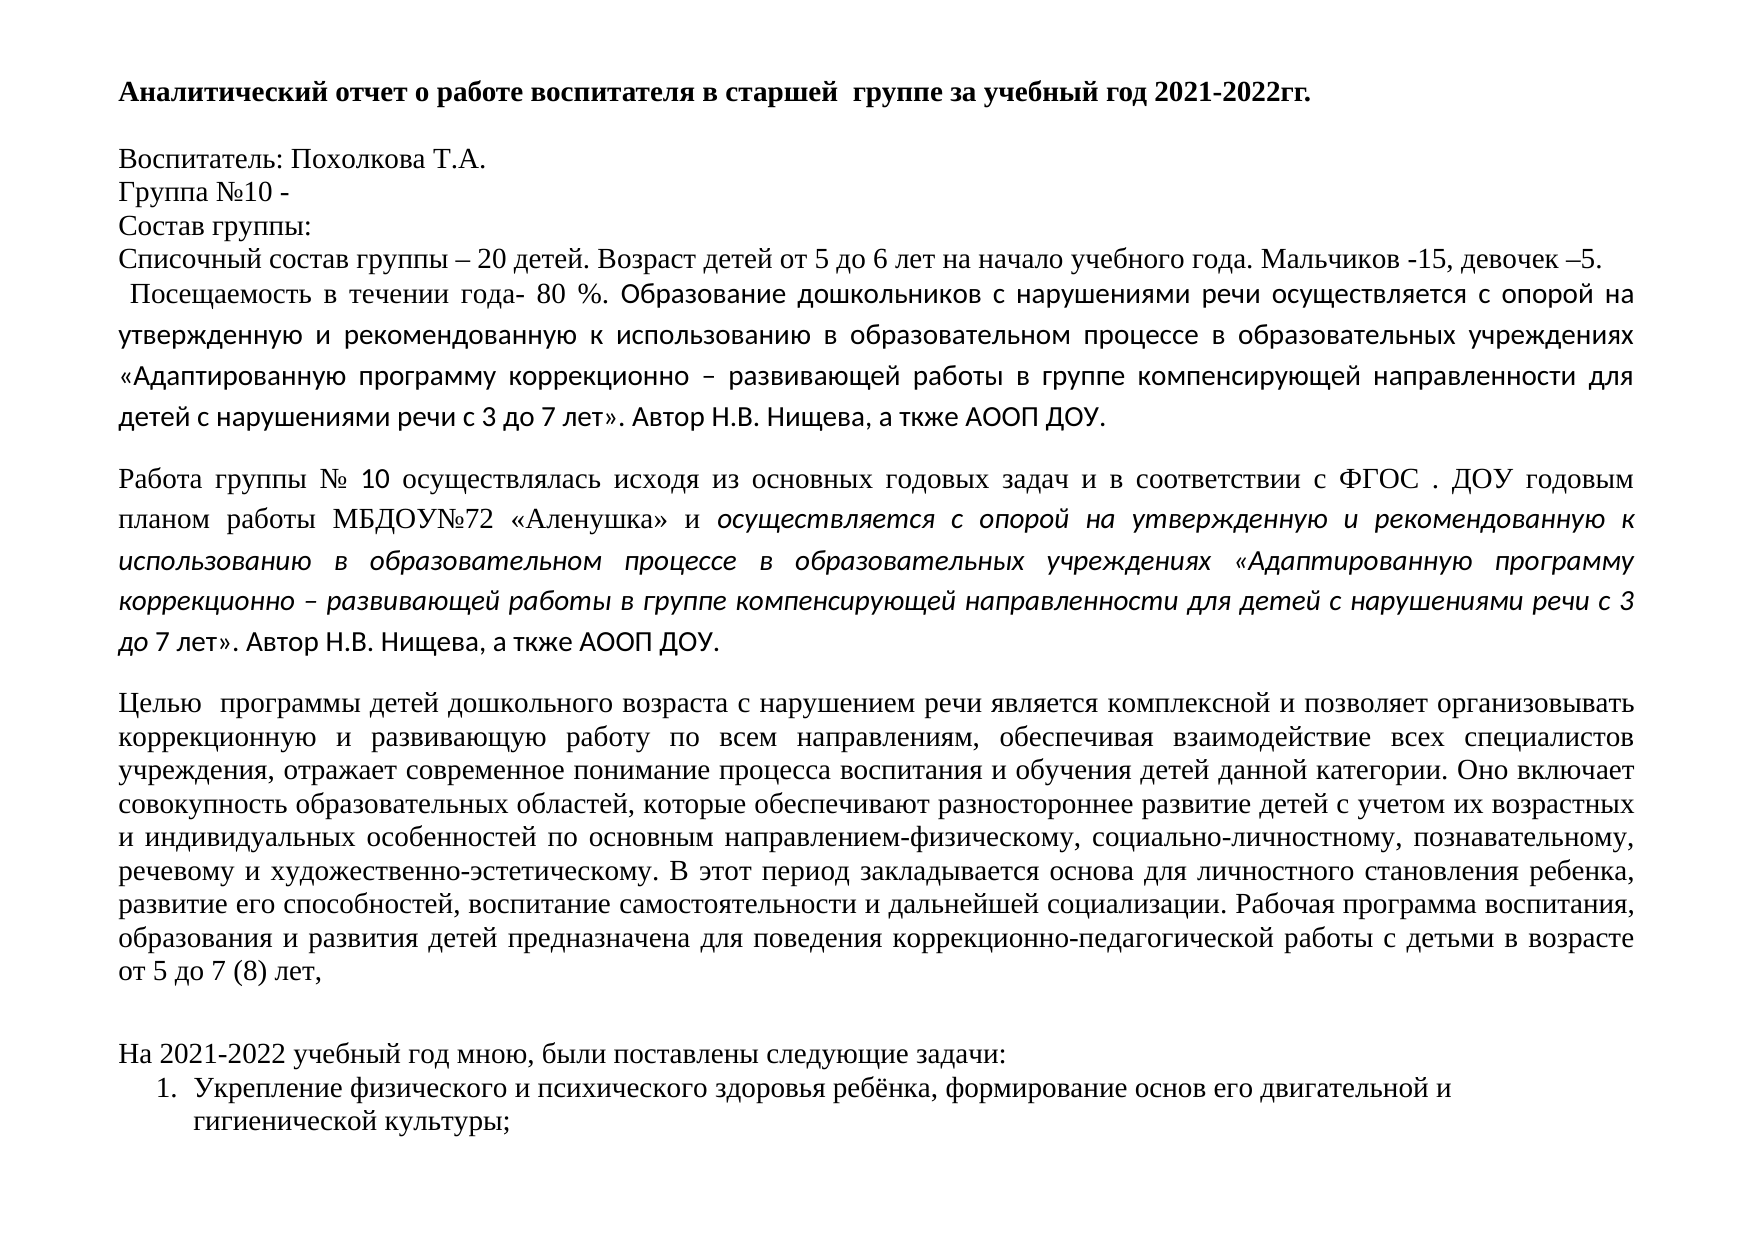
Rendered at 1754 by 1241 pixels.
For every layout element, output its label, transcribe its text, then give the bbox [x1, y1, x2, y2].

text Целью программы детей дошкольного возраста с нарушением речи является комплексной и позволяет организовывать коррекционную и развивающую работу по всем направлениям, обеспечивая взаимодействие всех специалистов учреждения, отражает современное понимание процесса воспитания и обучения детей данной категории. Оно включает совокупность образовательных областей, которые обеспечивают разностороннее развитие детей с учетом их возрастных и индивидуальных особенностей по основным направлением-физическому, социально-личностному, познавательному, речевому и художественно-эстетическому. В этот период закладывается основа для личностного становления ребенка, развитие его способностей, воспитание самостоятельности и дальнейшей социализации. Рабочая программа воспитания, образования и развития детей предназначена для поведения коррекционно-педагогической работы с детьми в возрасте от 5 до 7 (8) лет, [118, 685, 1636, 987]
text На 2021-2022 учебный год мною, были поставлены следующие задачи: [118, 1036, 1636, 1070]
text Посещаемость в течении года- 80 %. Образование дошкольников с нарушениями речи осуществляется с опорой на утвержденную и рекомендованную к использованию в образовательном процессе в образовательных учреждениях «Адаптированную программу коррекционно – развивающей работы в группе компенсирующей направленности для детей с нарушениями речи с 3 до 7 лет». Автор Н.В. Нищева, а ткже АООП ДОУ. [118, 275, 1636, 433]
text Воспитатель: Похолкова Т.А. [118, 141, 1636, 174]
text Состав группы: [118, 208, 1636, 242]
text Группа №10 - [118, 174, 1636, 208]
list Укрепление физического и психического здоровья ребёнка, формирование основ его двигательной и гигиенической культуры; [156, 1070, 1636, 1137]
text Списочный состав группы – 20 детей. Возраст детей от 5 до 6 лет на начало учебного года. Мальчиков -15, девочек –5. [118, 242, 1636, 275]
text Работа группы № 10 осуществлялась исходя из основных годовых задач и в соответствии с ФГОС . ДОУ годовым планом работы МБДОУ№72 «Аленушка» и осуществляется с опорой на утвержденную и рекомендованную к использованию в образовательном процессе в образовательных учреждениях «Адаптированную программу коррекционно – развивающей работы в группе компенсирующей направленности для детей с нарушениями речи с 3 до 7 лет». Автор Н.В. Нищева, а ткже АООП ДОУ. [118, 460, 1636, 659]
text Аналитический отчет о работе воспитателя в старшей группе за учебный год 2021-2022гг. [118, 74, 1636, 107]
